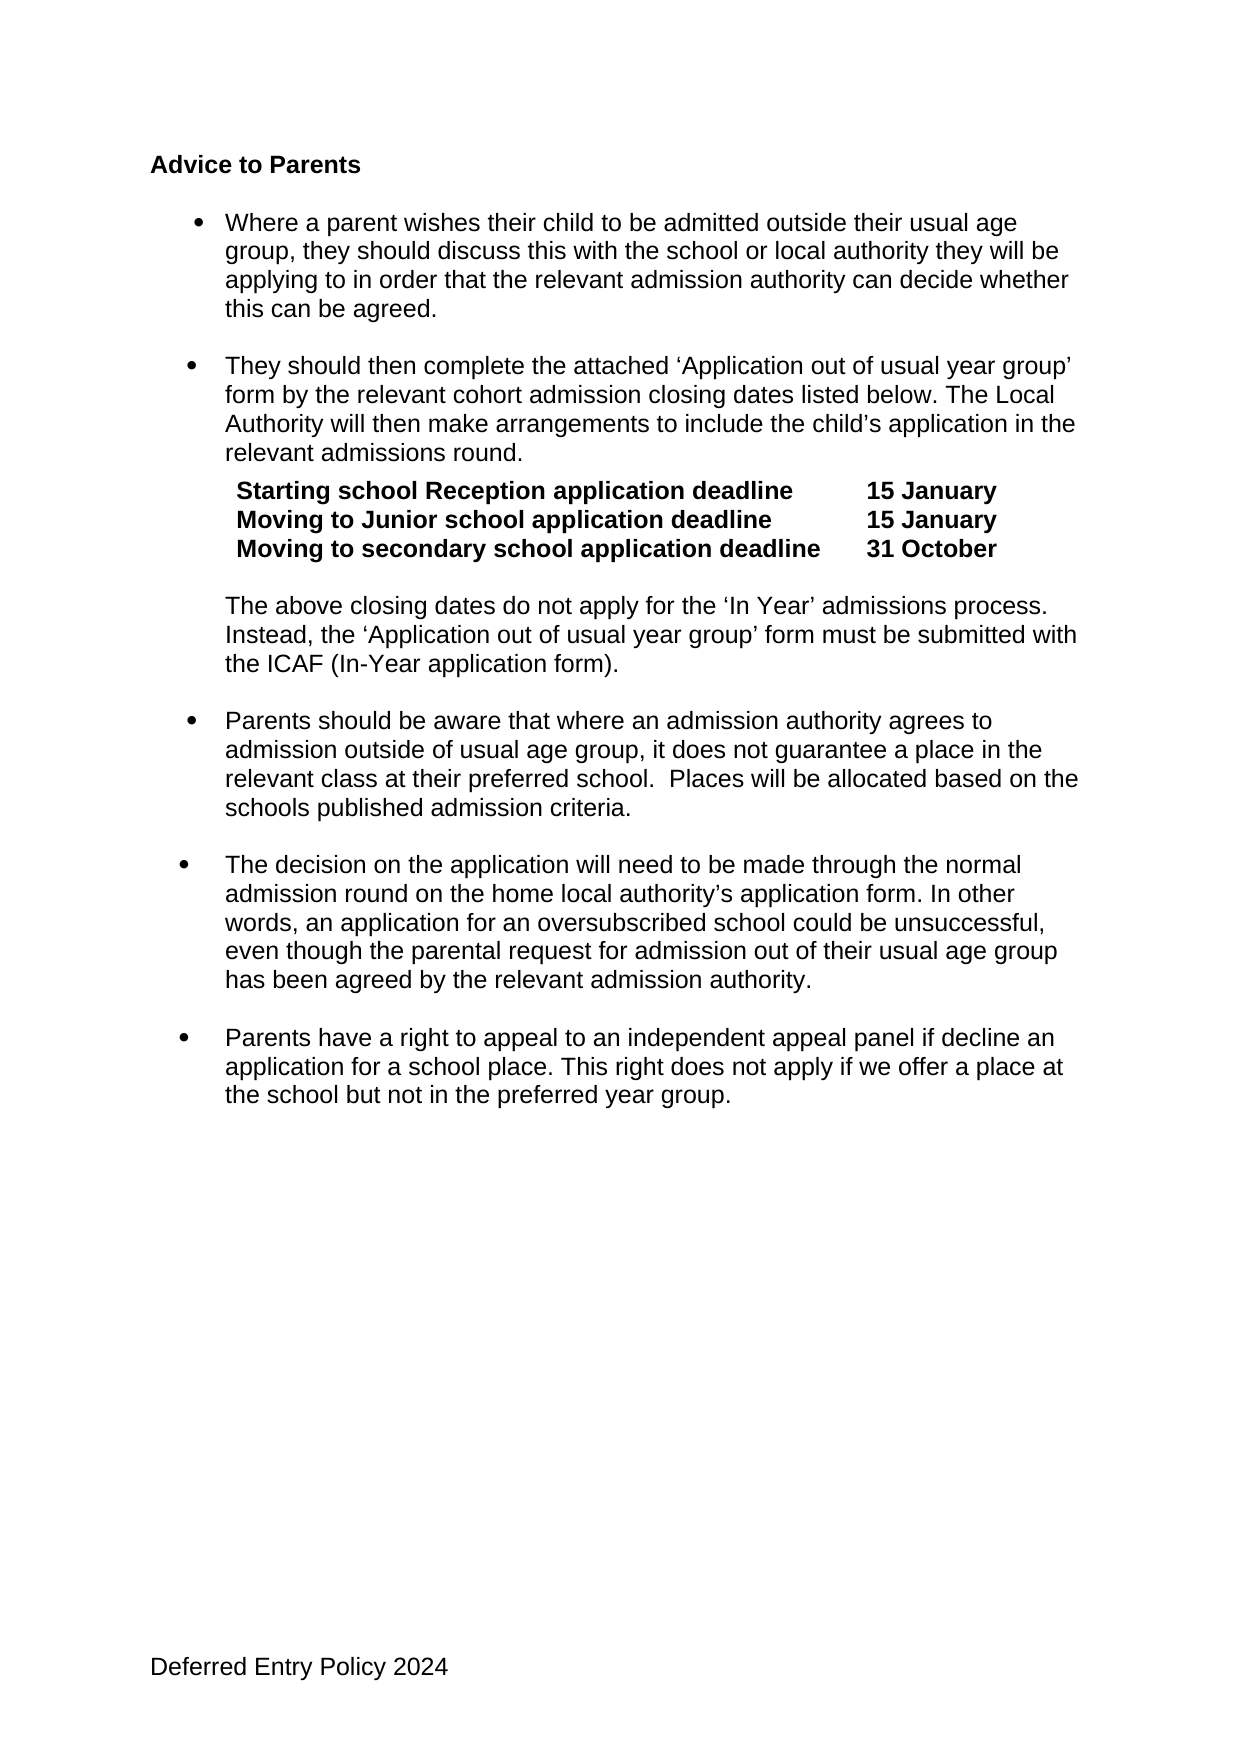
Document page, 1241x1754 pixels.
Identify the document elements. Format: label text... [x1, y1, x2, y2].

text Advice to Parents [150, 150, 1090, 179]
list The above closing dates do not apply for the ‘In Year’ admissions process. Instead, the ‘Application out of usual year group’ form must be submitted with the ICAF (In-Year application form). [225, 591, 1090, 677]
list Parents have a right to appeal to an independent appeal panel if decline an application for a school place. This right does not apply if we offer a place at the school but not in the preferred year group. [179, 1023, 1090, 1109]
table_header 15 January [855, 476, 1077, 505]
table_cell 31 October [855, 534, 1077, 562]
table_cell Moving to Junior school application deadline [225, 505, 855, 534]
list Parents should be aware that where an admission authority agrees to admission outside of usual age group, it does not guarantee a place in the relevant class at their preferred school. Places will be allocated based on the schools published admission criteria. [187, 706, 1090, 821]
list They should then complete the attached ‘Application out of usual year group’ form by the relevant cohort admission closing dates listed below. The Local Authority will then make arrangements to include the child’s application in the relevant admissions round. [187, 351, 1090, 466]
table_cell 15 January [855, 505, 1077, 534]
table_cell Moving to secondary school application deadline [225, 534, 855, 562]
list Where a parent wishes their child to be admitted outside their usual age group, they should discuss this with the school or local authority they will be applying to in order that the relevant admission authority can decide whether this can be agreed. [194, 207, 1090, 323]
list The decision on the application will need to be made through the normal admission round on the home local authority’s application form. In other words, an application for an oversubscribed school could be unsuccessful, even though the parental request for admission out of their usual age group has been agreed by the relevant admission authority. [179, 850, 1090, 994]
table_header Starting school Reception application deadline [225, 476, 855, 505]
